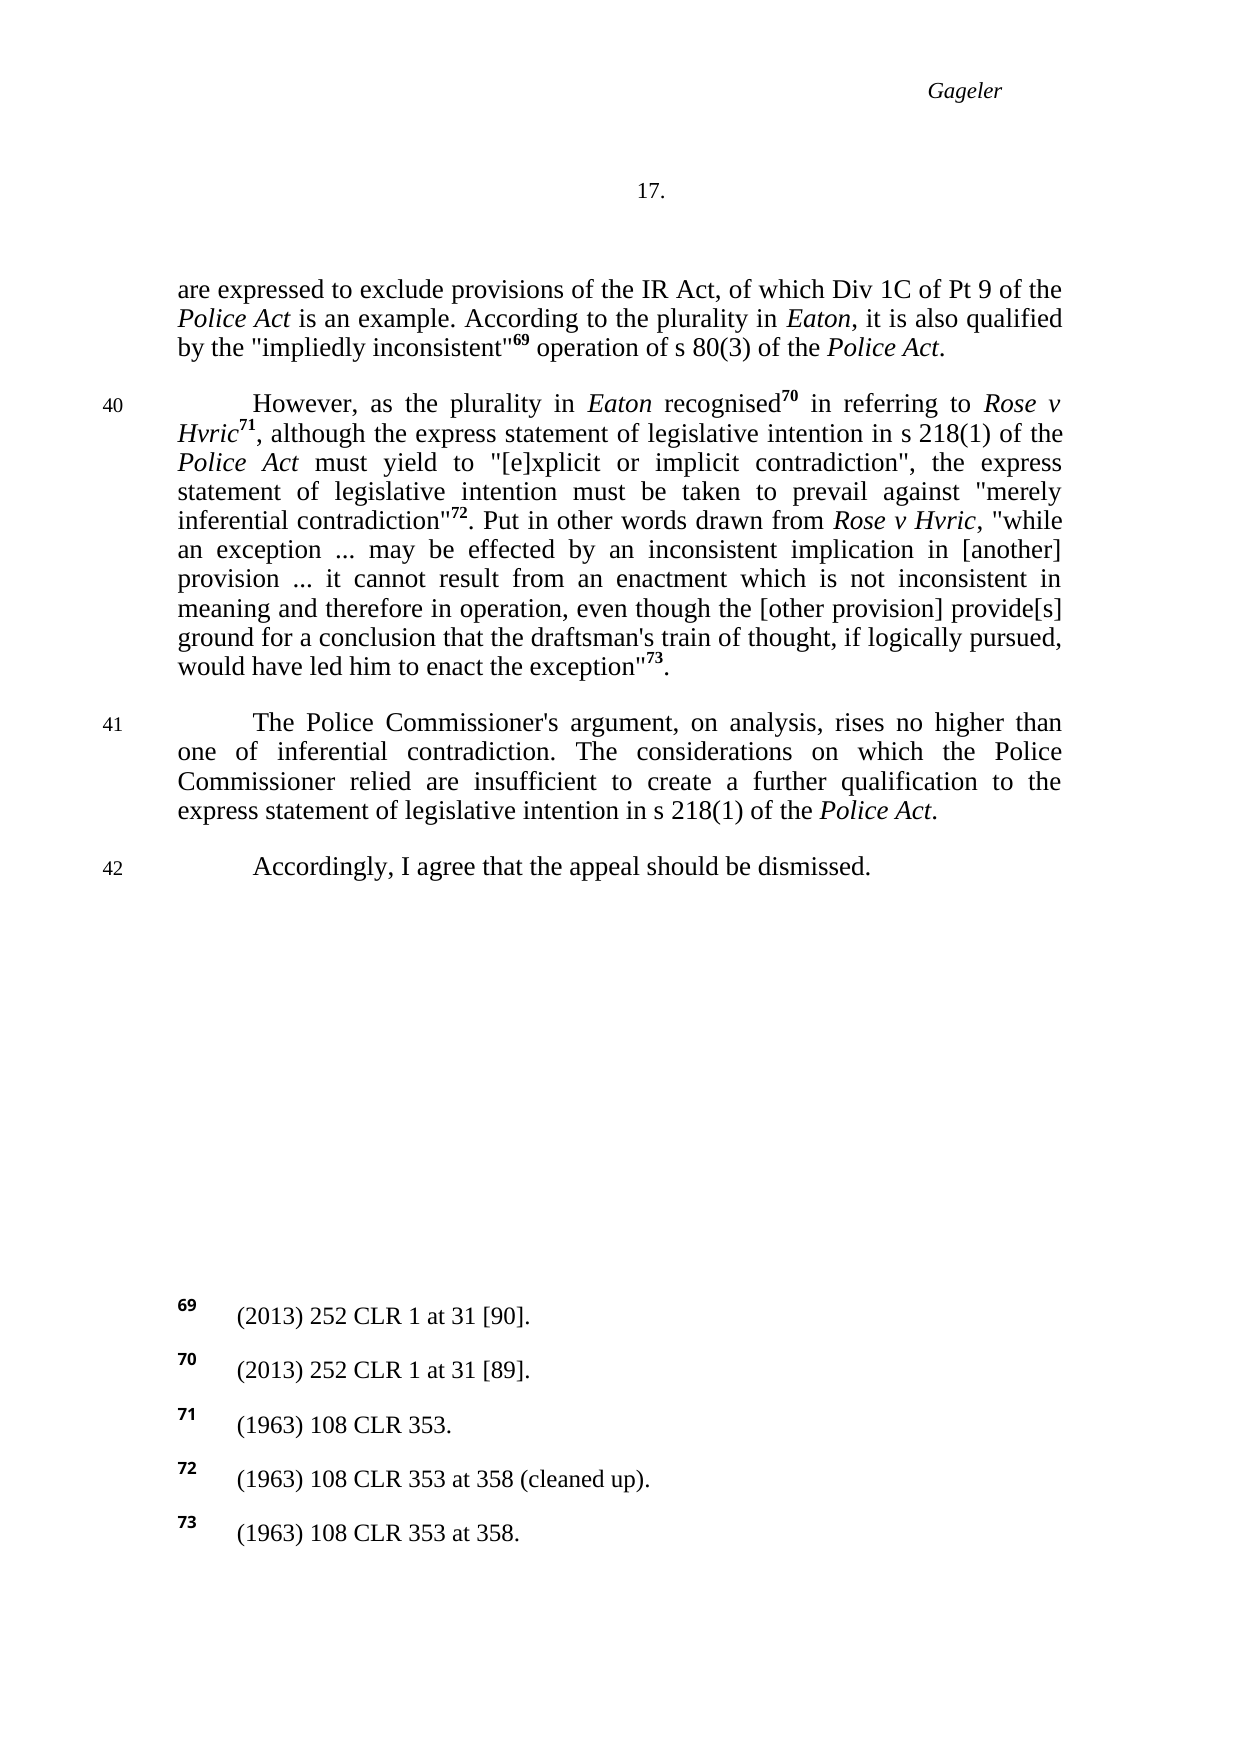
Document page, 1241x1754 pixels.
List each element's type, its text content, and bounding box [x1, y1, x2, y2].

list However, as the plurality in Eaton recognised in referring to Rose v Hvric, although the express statement of legislative intention in s 218(1) of the Police Act must yield to "[e]xplicit or implicit contradiction", the express statement of legislative intention must be taken to prevail against "merely inferential contradiction". Put in other words drawn from Rose v Hvric, "while an exception ... may be effected by an inconsistent implication in [another] provision ... it cannot result from an enactment which is not inconsistent in meaning and therefore in operation, even though the [other provision] provide[s] ground for a conclusion that the draftsman's train of thought, if logically pursued, would have led him to enact the exception". [102, 389, 1063, 681]
list The Police Commissioner's argument, on analysis, rises no higher than one of inferential contradiction. The considerations on which the Police Commissioner relied are insufficient to create a further qualification to the express statement of legislative intention in s 218(1) of the Police Act. [102, 708, 1063, 825]
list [102, 275, 1063, 362]
list Accordingly, I agree that the appeal should be dismissed. [102, 852, 1063, 881]
